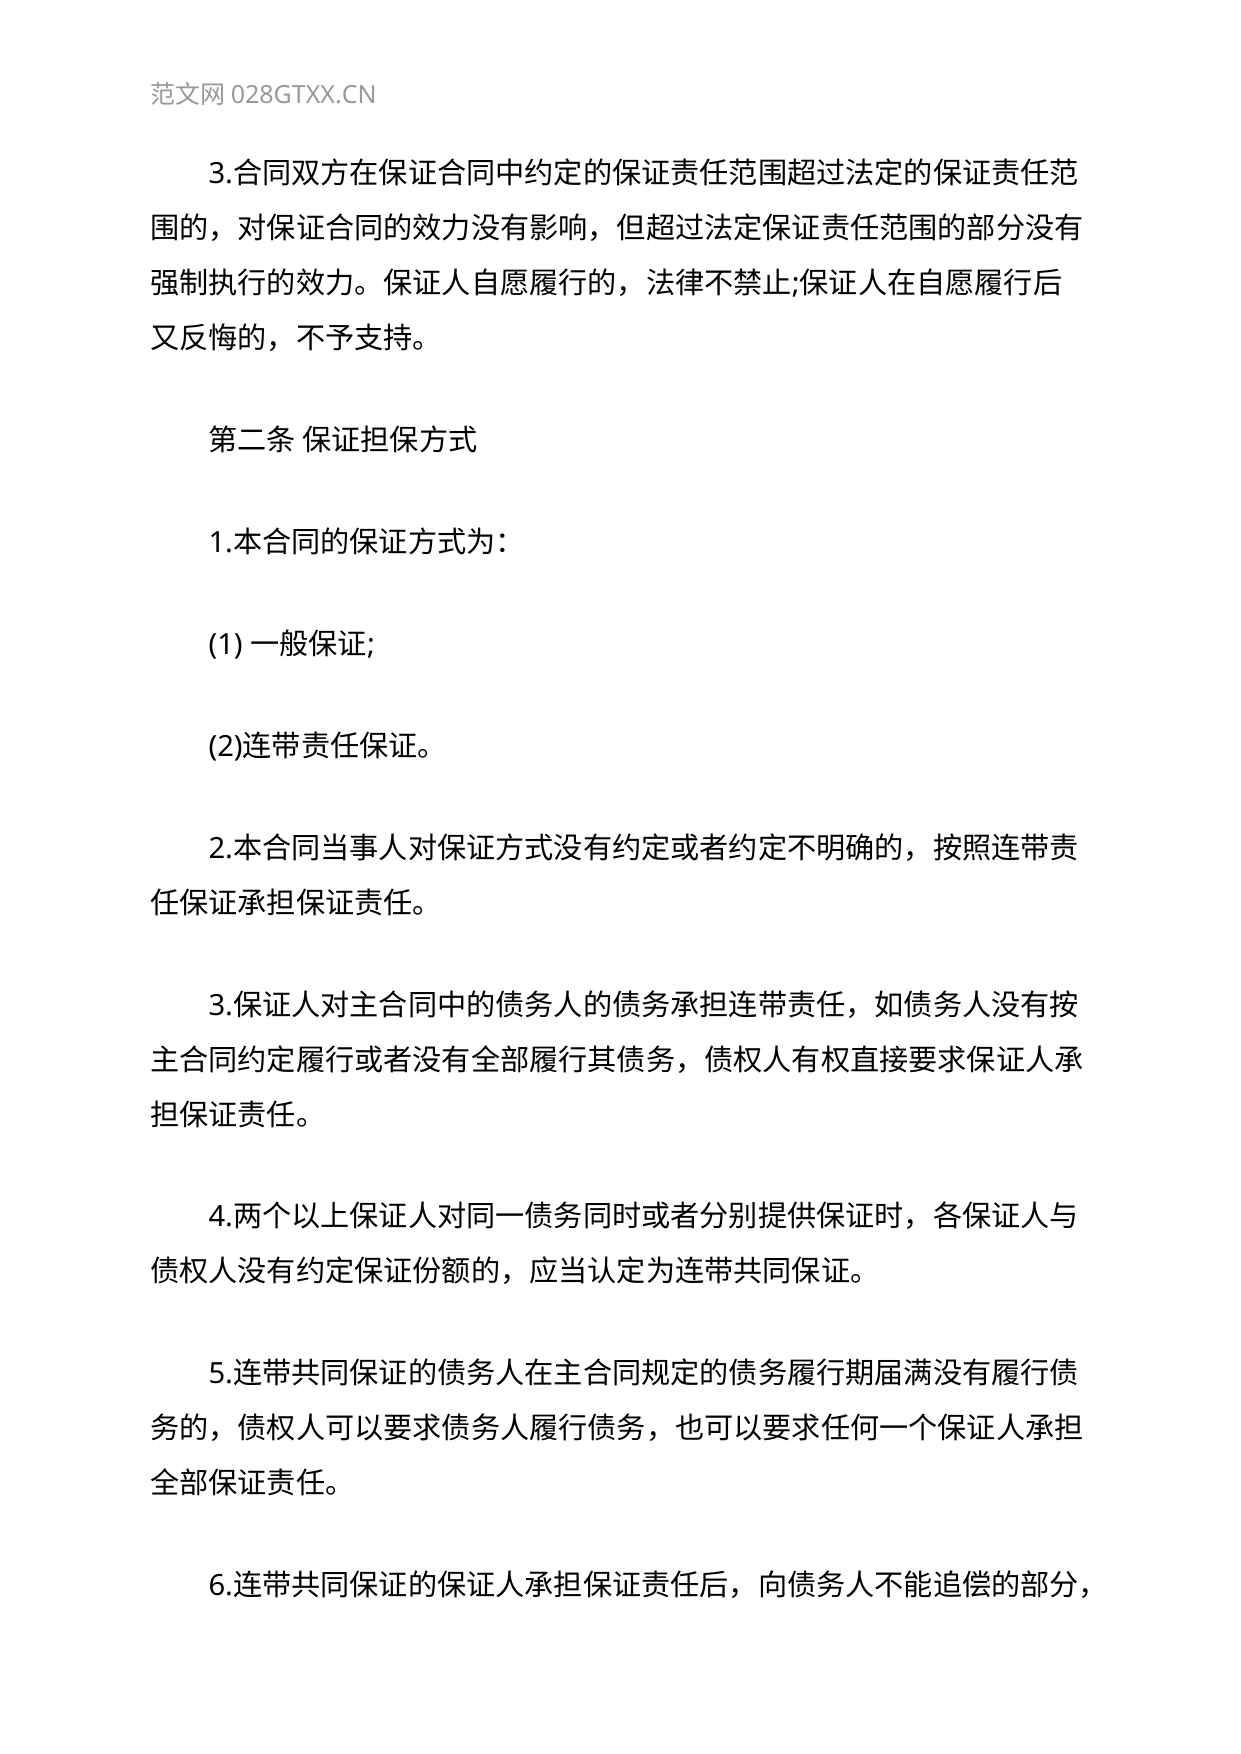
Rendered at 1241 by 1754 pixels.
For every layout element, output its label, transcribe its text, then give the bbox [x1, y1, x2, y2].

text 2.本合同当事人对保证方式没有约定或者约定不明确的，按照连带责任保证承担保证责任。 [150, 824, 1090, 922]
text 3.保证人对主合同中的债务人的债务承担连带责任，如债务人没有按主合同约定履行或者没有全部履行其债务，债权人有权直接要求保证人承担保证责任。 [150, 981, 1090, 1133]
text 4.两个以上保证人对同一债务同时或者分别提供保证时，各保证人与债权人没有约定保证份额的，应当认定为连带共同保证。 [150, 1193, 1090, 1290]
text 1.本合同的保证方式为： [150, 518, 1090, 561]
text 5.连带共同保证的债务人在主合同规定的债务履行期届满没有履行债务的，债权人可以要求债务人履行债务，也可以要求任何一个保证人承担全部保证责任。 [150, 1349, 1090, 1502]
text (2)连带责任保证。 [150, 722, 1090, 765]
text 3.合同双方在保证合同中约定的保证责任范围超过法定的保证责任范围的，对保证合同的效力没有影响，但超过法定保证责任范围的部分没有强制执行的效力。保证人自愿履行的，法律不禁止;保证人在自愿履行后又反悔的，不予支持。 [150, 150, 1090, 357]
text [150, 1561, 1090, 1604]
text 第二条 保证担保方式 [150, 417, 1090, 459]
text (1) 一般保证; [150, 620, 1090, 663]
